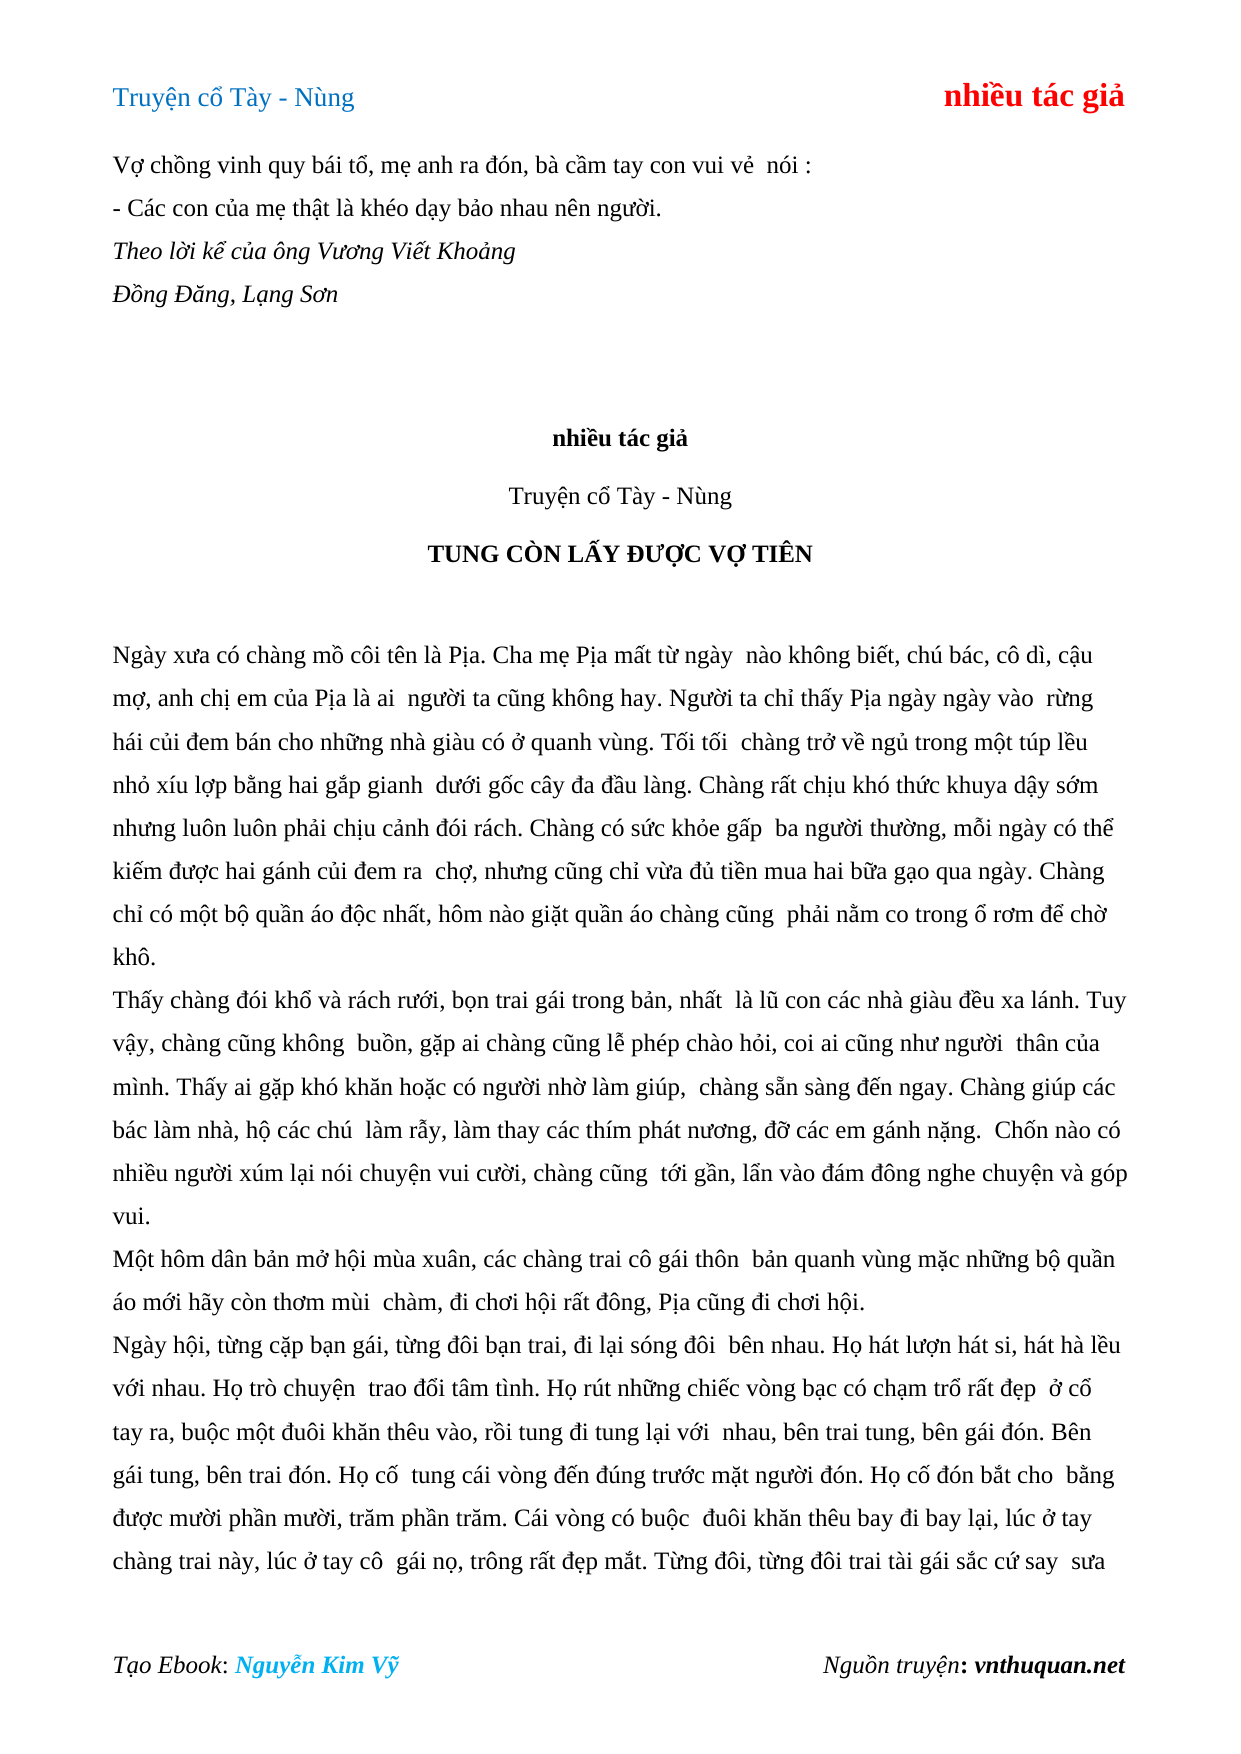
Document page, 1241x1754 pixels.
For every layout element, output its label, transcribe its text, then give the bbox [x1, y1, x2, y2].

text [112, 150, 1128, 351]
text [112, 597, 1128, 1575]
text nhiều tác giả [112, 423, 1128, 452]
text TUNG CÒN LẤY ĐƯỢC VỢ TIÊN [112, 539, 1128, 568]
text Truyện cổ Tày - Nùng [112, 481, 1128, 510]
